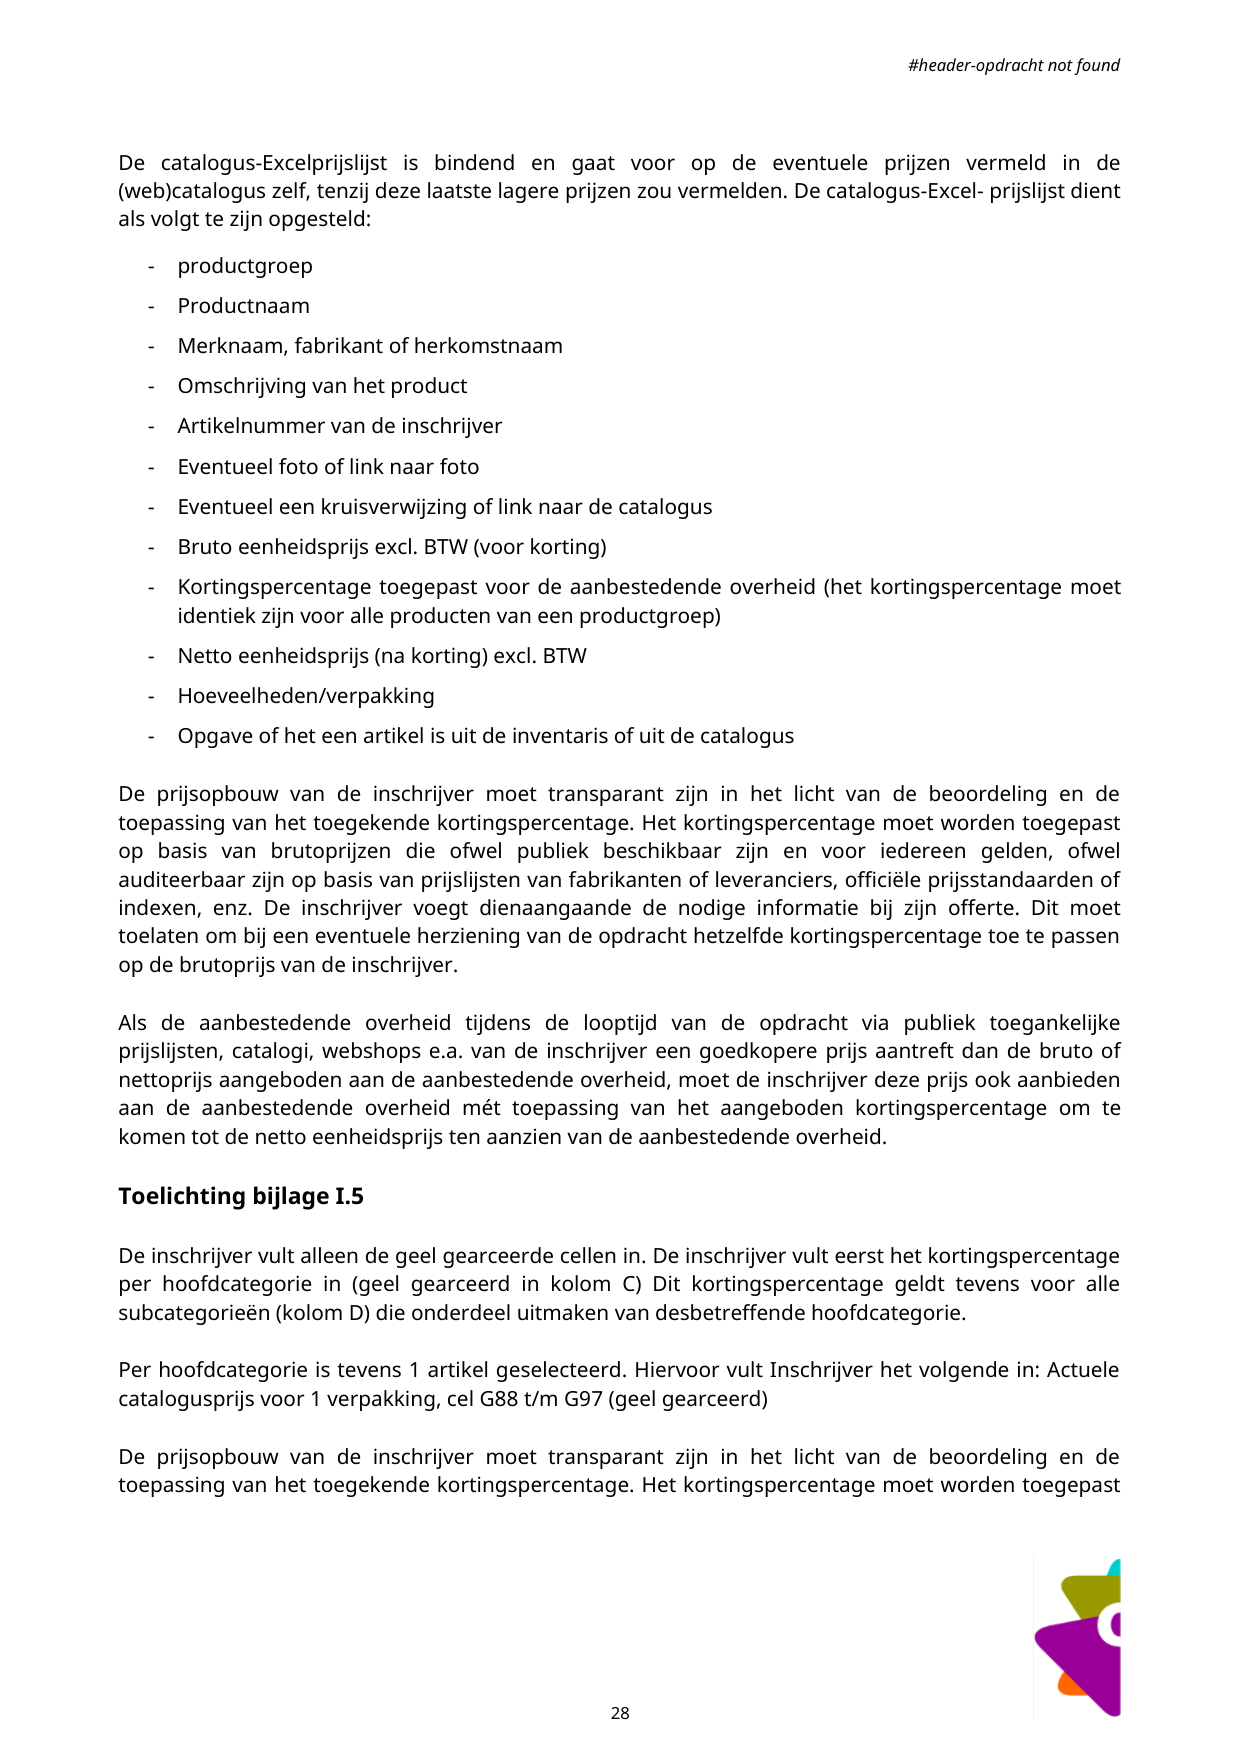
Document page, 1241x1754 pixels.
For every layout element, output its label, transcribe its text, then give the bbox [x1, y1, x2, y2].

list Hoeveelheden/verpakking [148, 681, 1122, 710]
list Merknaam, fabrikant of herkomstnaam [148, 331, 1122, 359]
text De catalogus-Excelprijslijst is bindend en gaat voor op de eventuele prijzen vermeld in de (web)catalogus zelf, tenzij deze laatste lagere prijzen zou vermelden. De catalogus-Excel- prijslijst dient als volgt te zijn opgesteld: [118, 148, 1122, 233]
list Opgave of het een artikel is uit de inventaris of uit de catalogus [148, 721, 1122, 750]
list Eventueel foto of link naar foto [148, 452, 1122, 480]
list Netto eenheidsprijs (na korting) excl. BTW [148, 641, 1122, 669]
list Productnaam [148, 291, 1122, 319]
text De inschrijver vult alleen de geel gearceerde cellen in. De inschrijver vult eerst het kortingspercentage per hoofdcategorie in (geel gearceerd in kolom C) Dit kortingspercentage geldt tevens voor alle subcategorieën (kolom D) die onderdeel uitmaken van desbetreffende hoofdcategorie. [118, 1241, 1122, 1326]
list Kortingspercentage toegepast voor de aanbestedende overheid (het kortingspercentage moet identiek zijn voor alle producten van een productgroep) [148, 572, 1122, 629]
list Bruto eenheidsprijs excl. BTW (voor korting) [148, 532, 1122, 561]
text Als de aanbestedende overheid tijdens de looptijd van de opdracht via publiek toegankelijke prijslijsten, catalogi, webshops e.a. van de inschrijver een goedkopere prijs aantreft dan de bruto of nettoprijs aangeboden aan de aanbestedende overheid, moet de inschrijver deze prijs ook aanbieden aan de aanbestedende overheid mét toepassing van het aangeboden kortingspercentage om te komen tot de netto eenheidsprijs ten aanzien van de aanbestedende overheid. [118, 1008, 1122, 1150]
list Omschrijving van het product [148, 371, 1122, 400]
text Toelichting bijlage I.5 [118, 1180, 1122, 1211]
list Eventueel een kruisverwijzing of link naar de catalogus [148, 492, 1122, 520]
list Artikelnummer van de inschrijver [148, 412, 1122, 440]
picture [1032, 1555, 1123, 1720]
list productgroep [148, 251, 1122, 279]
text Per hoofdcategorie is tevens 1 artikel geselecteerd. Hiervoor vult Inschrijver het volgende in: Actuele catalogusprijs voor 1 verpakking, cel G88 t/m G97 (geel gearceerd) [118, 1356, 1122, 1412]
